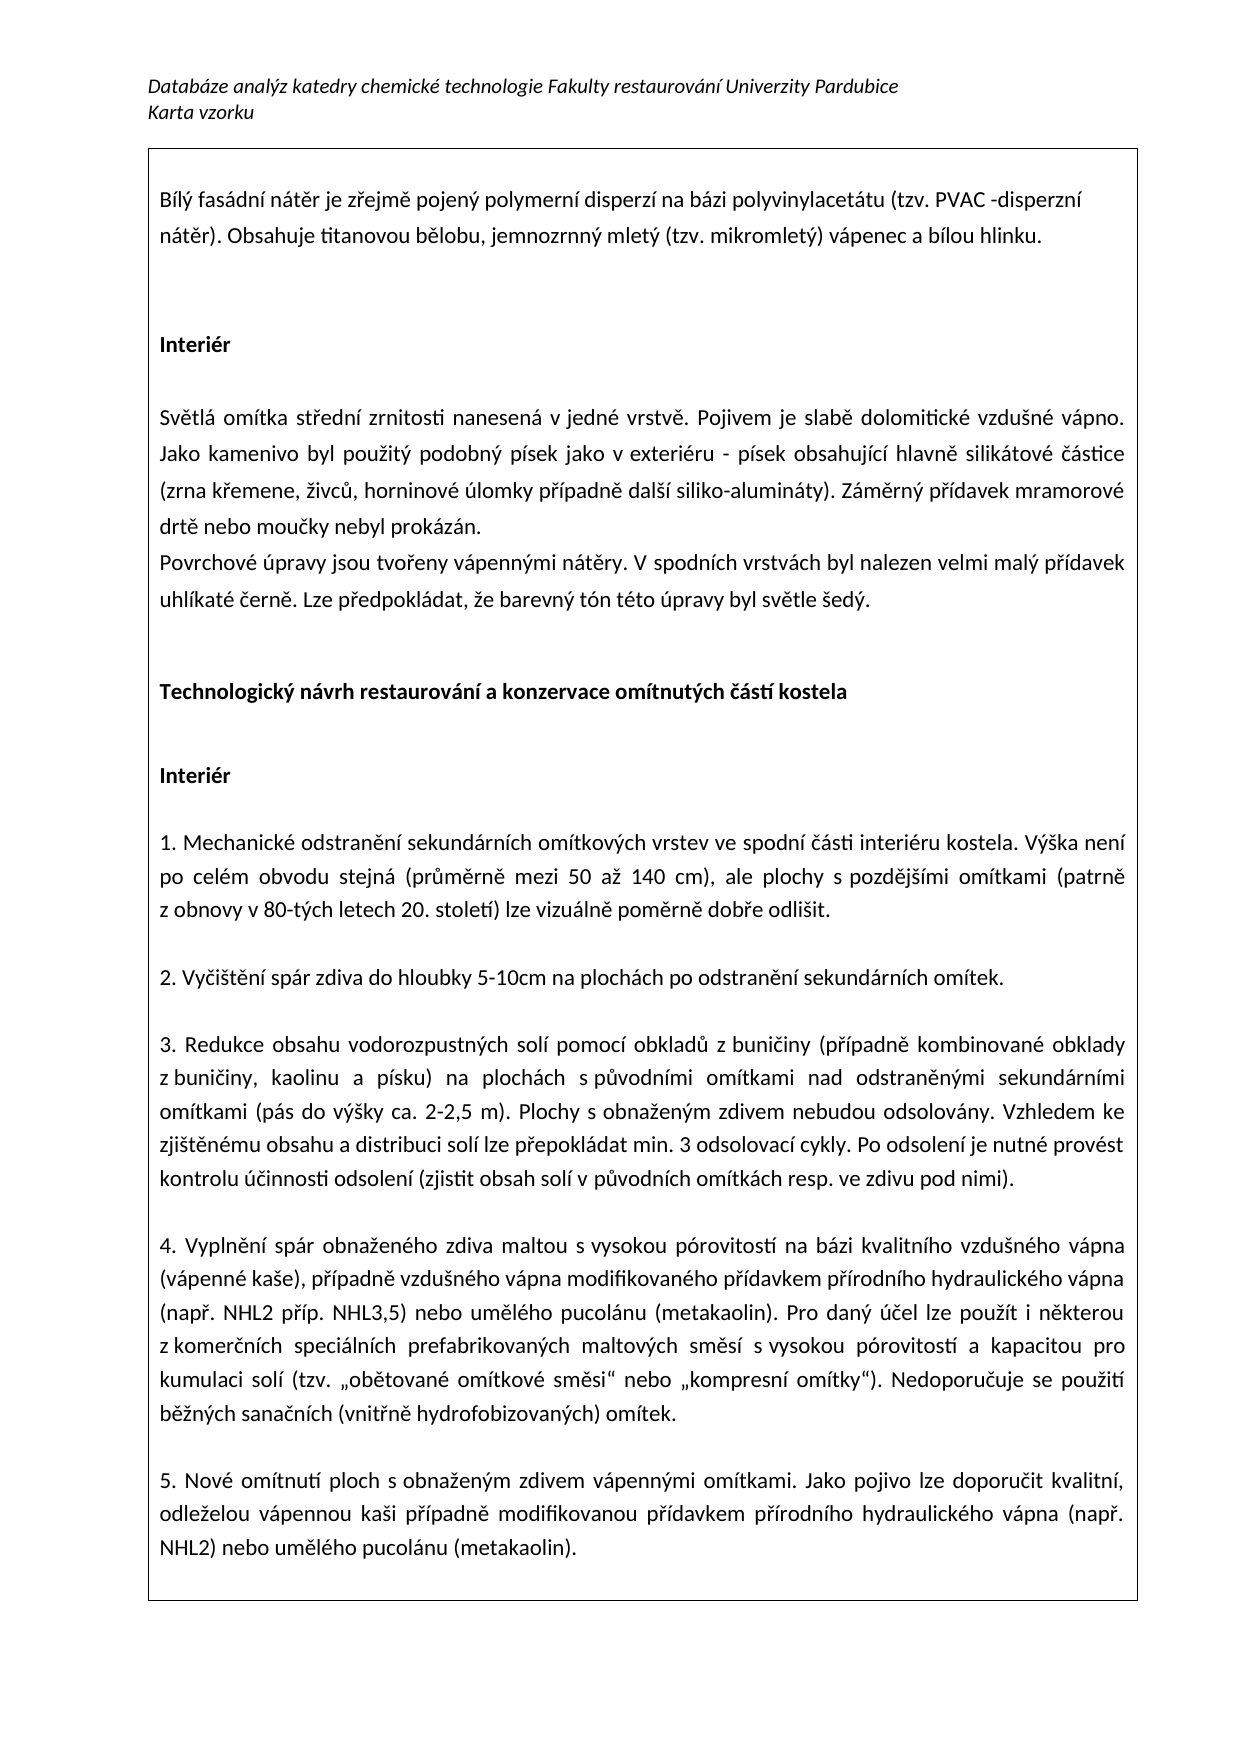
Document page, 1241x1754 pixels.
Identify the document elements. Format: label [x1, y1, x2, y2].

table_cell [149, 149, 1137, 1599]
